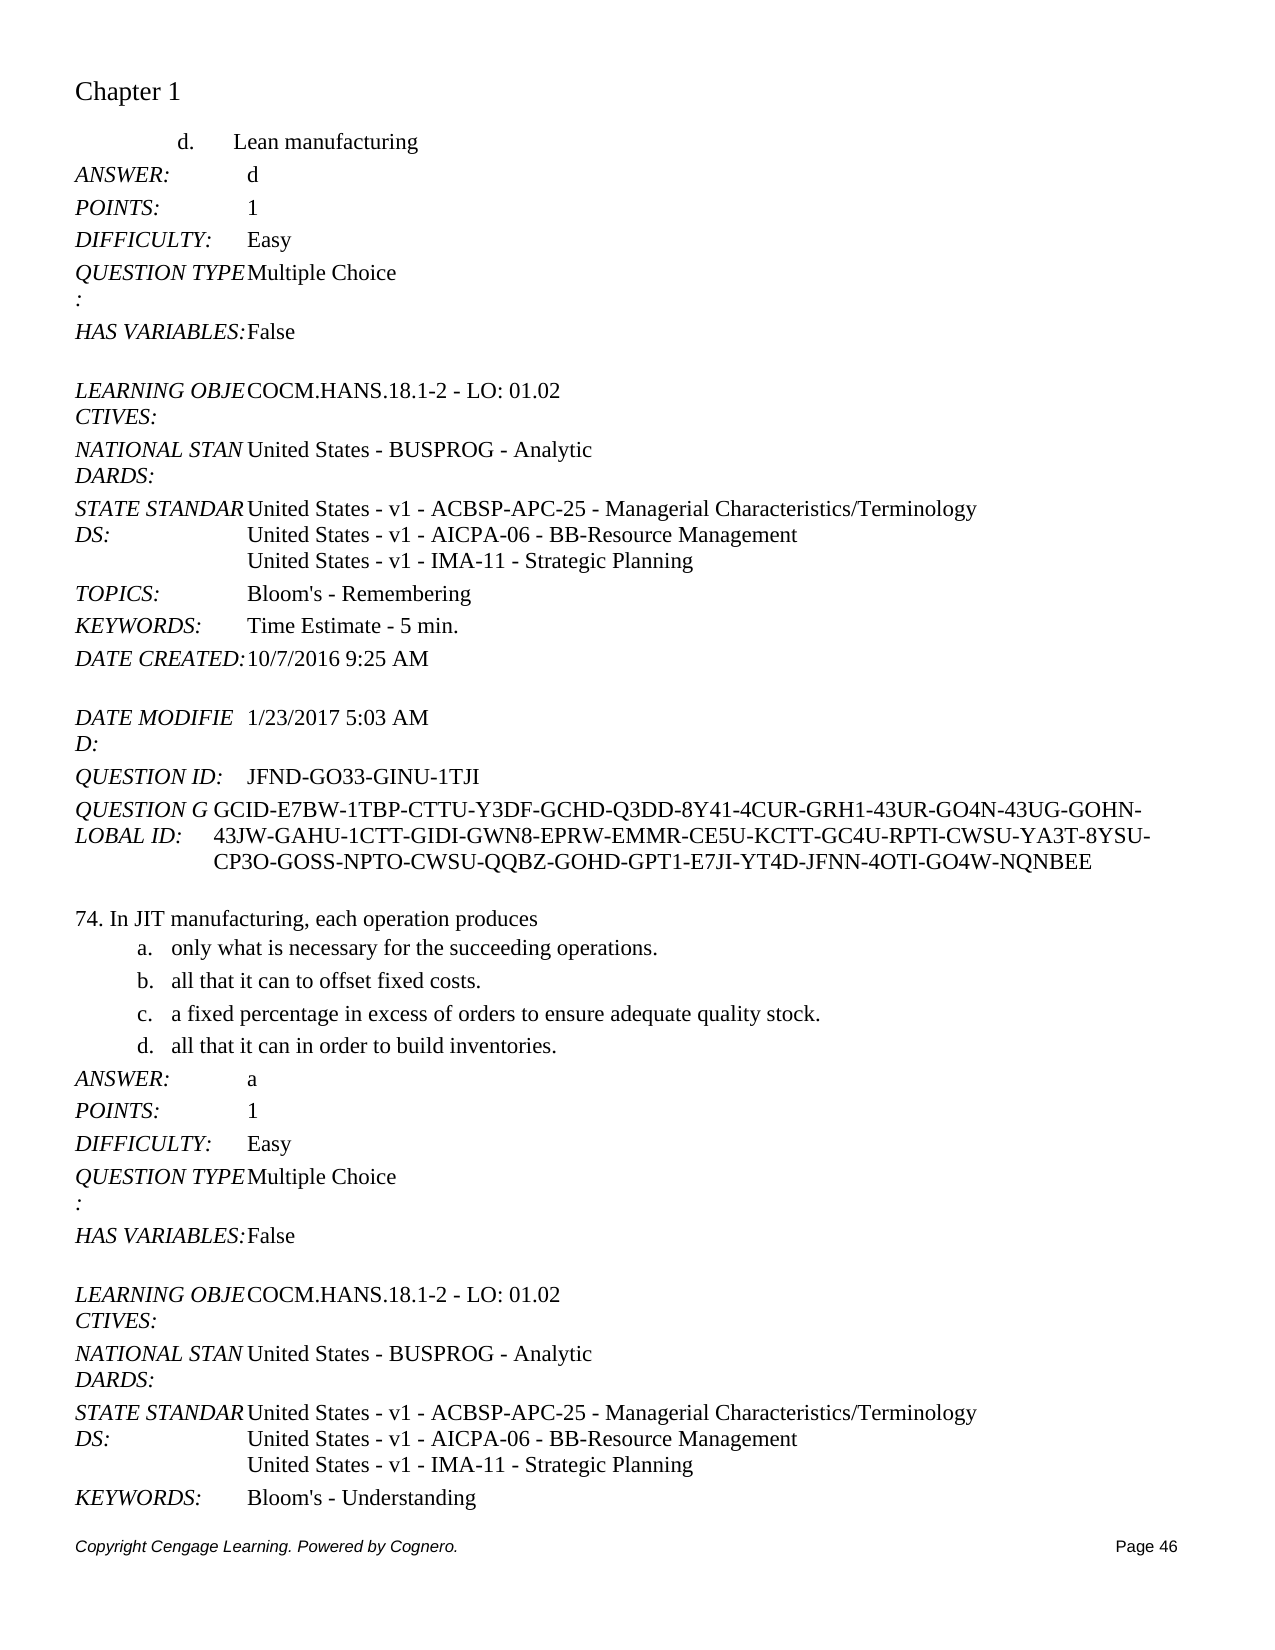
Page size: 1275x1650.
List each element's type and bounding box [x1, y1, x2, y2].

table_header [75, 905, 1200, 1513]
table_header [75, 125, 1200, 878]
